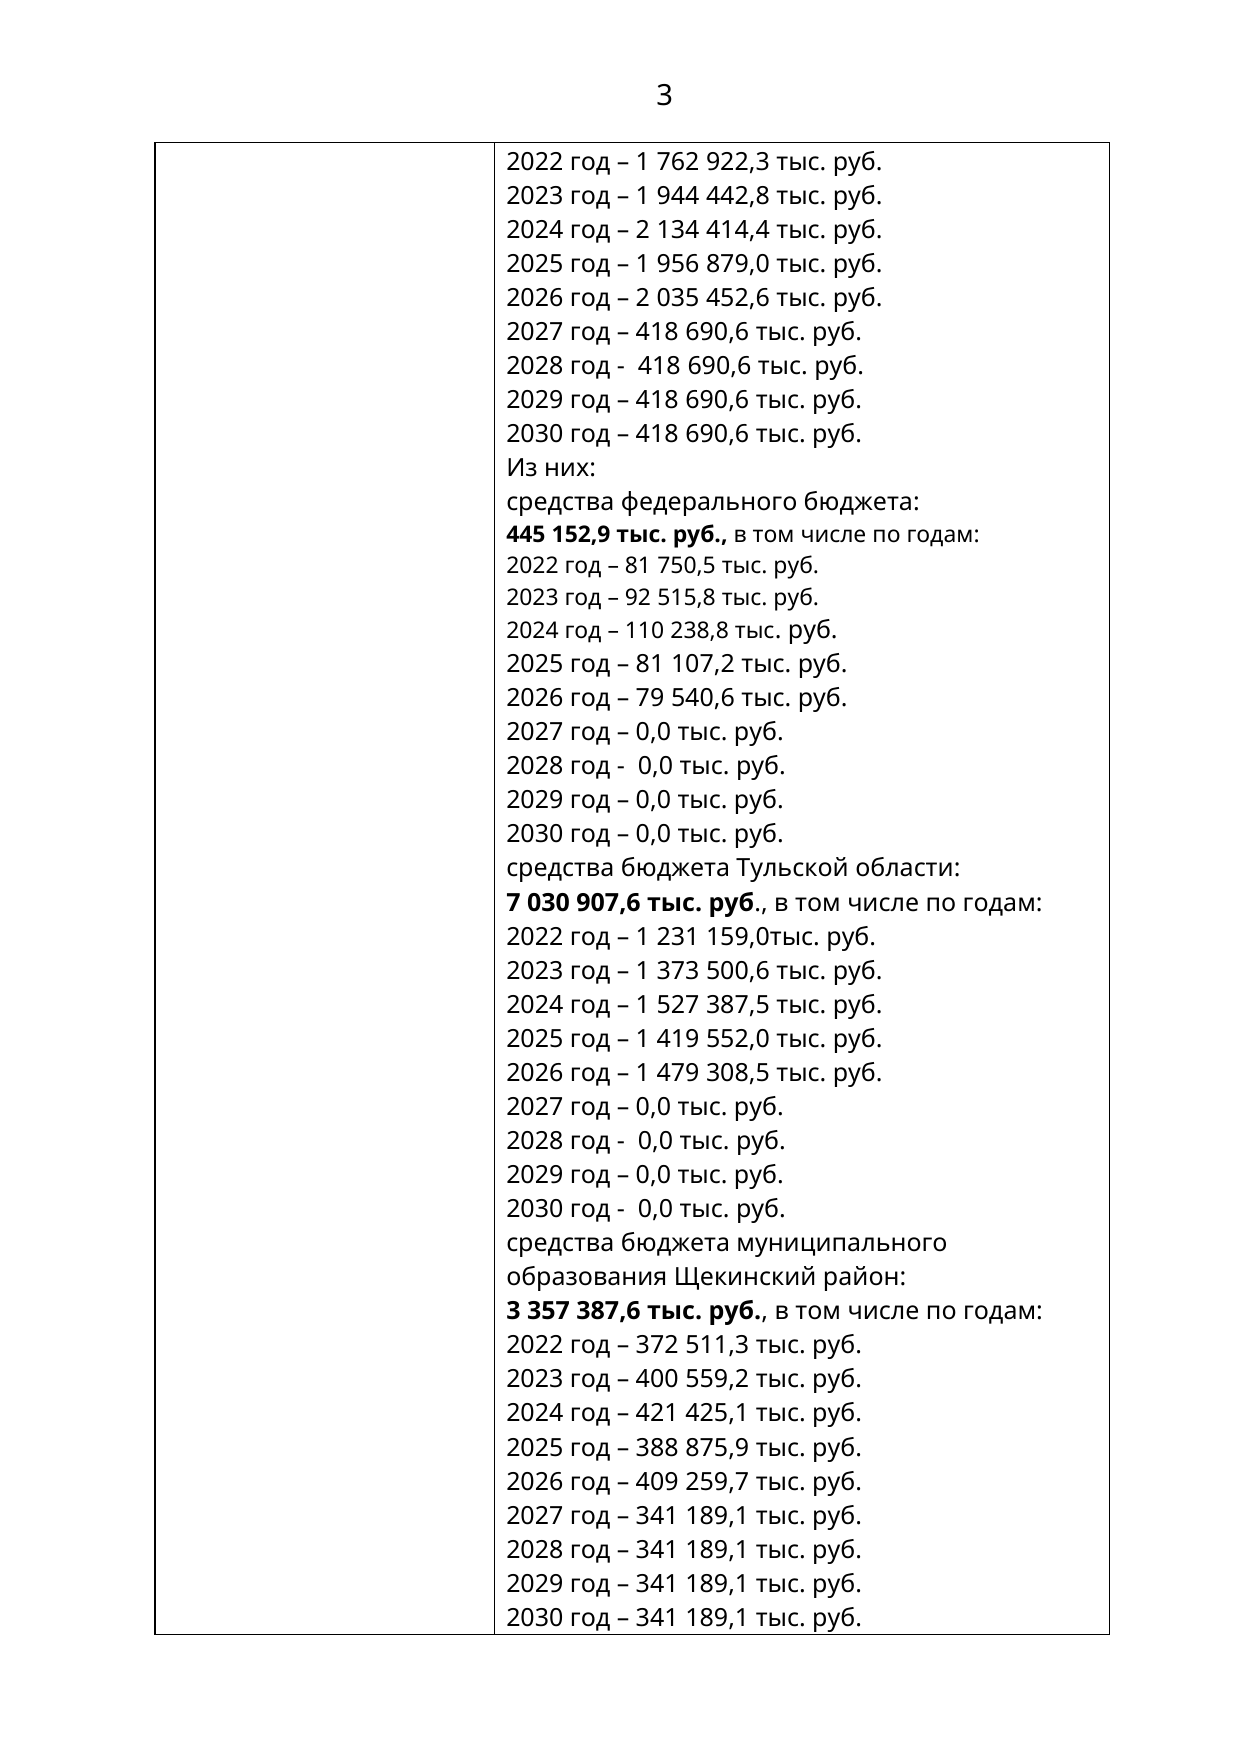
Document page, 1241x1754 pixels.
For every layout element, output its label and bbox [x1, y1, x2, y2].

table_cell [495, 143, 1109, 1633]
table_cell [156, 143, 494, 1633]
